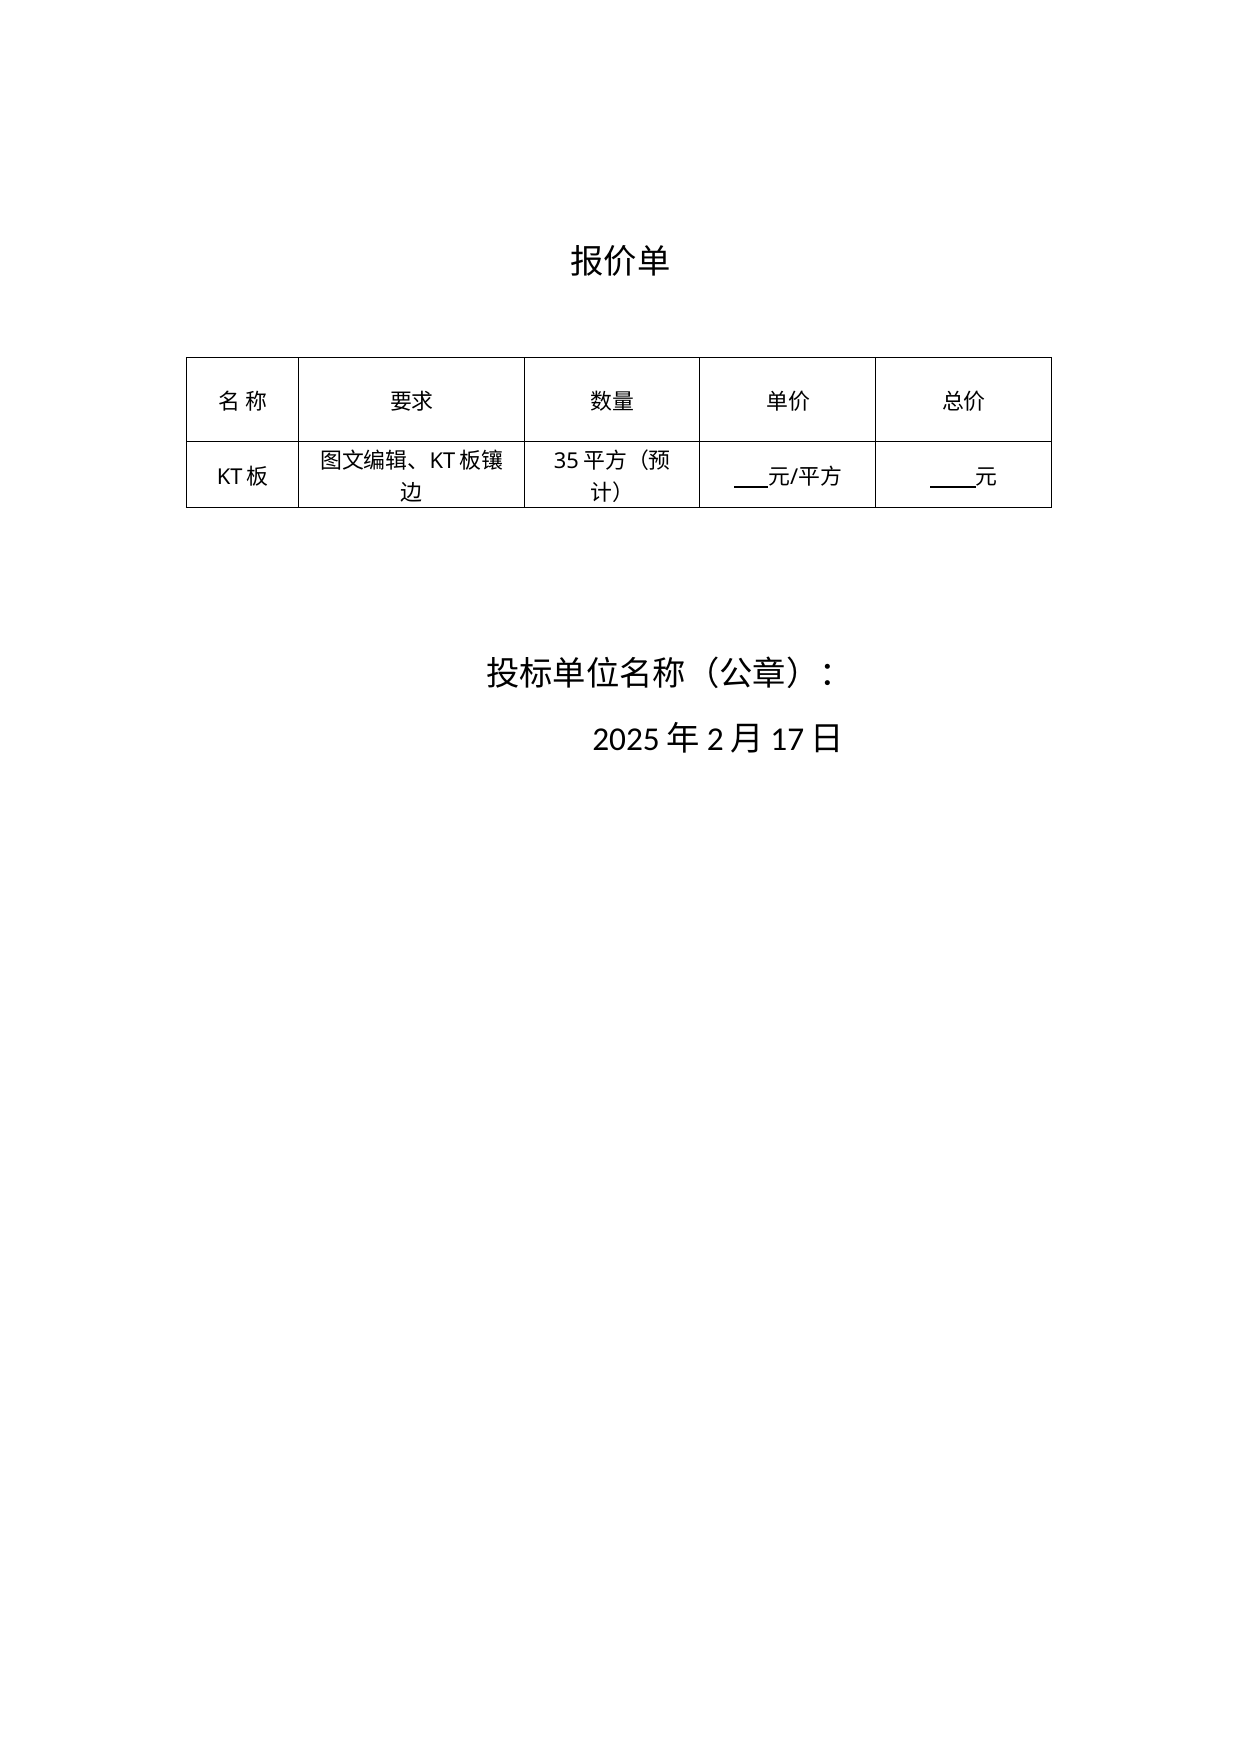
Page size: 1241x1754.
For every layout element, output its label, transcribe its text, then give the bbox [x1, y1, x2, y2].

text 报价单 [187, 227, 1053, 292]
table_header 单价 [700, 358, 875, 441]
table_header 名 称 [187, 358, 298, 441]
table_cell KT板 [187, 442, 298, 507]
table_header 总价 [876, 358, 1051, 441]
table_header 数量 [525, 358, 699, 441]
table_cell 35平方（预计） [525, 442, 699, 507]
table_cell 元 [876, 442, 1051, 507]
table_cell 图文编辑、KT板镶边 [299, 442, 524, 507]
text 投标单位名称（公章）： [187, 638, 1053, 703]
text 2025年2月17日 [187, 703, 1053, 768]
table_cell 元/平方 [700, 442, 875, 507]
table_header 要求 [299, 358, 524, 441]
